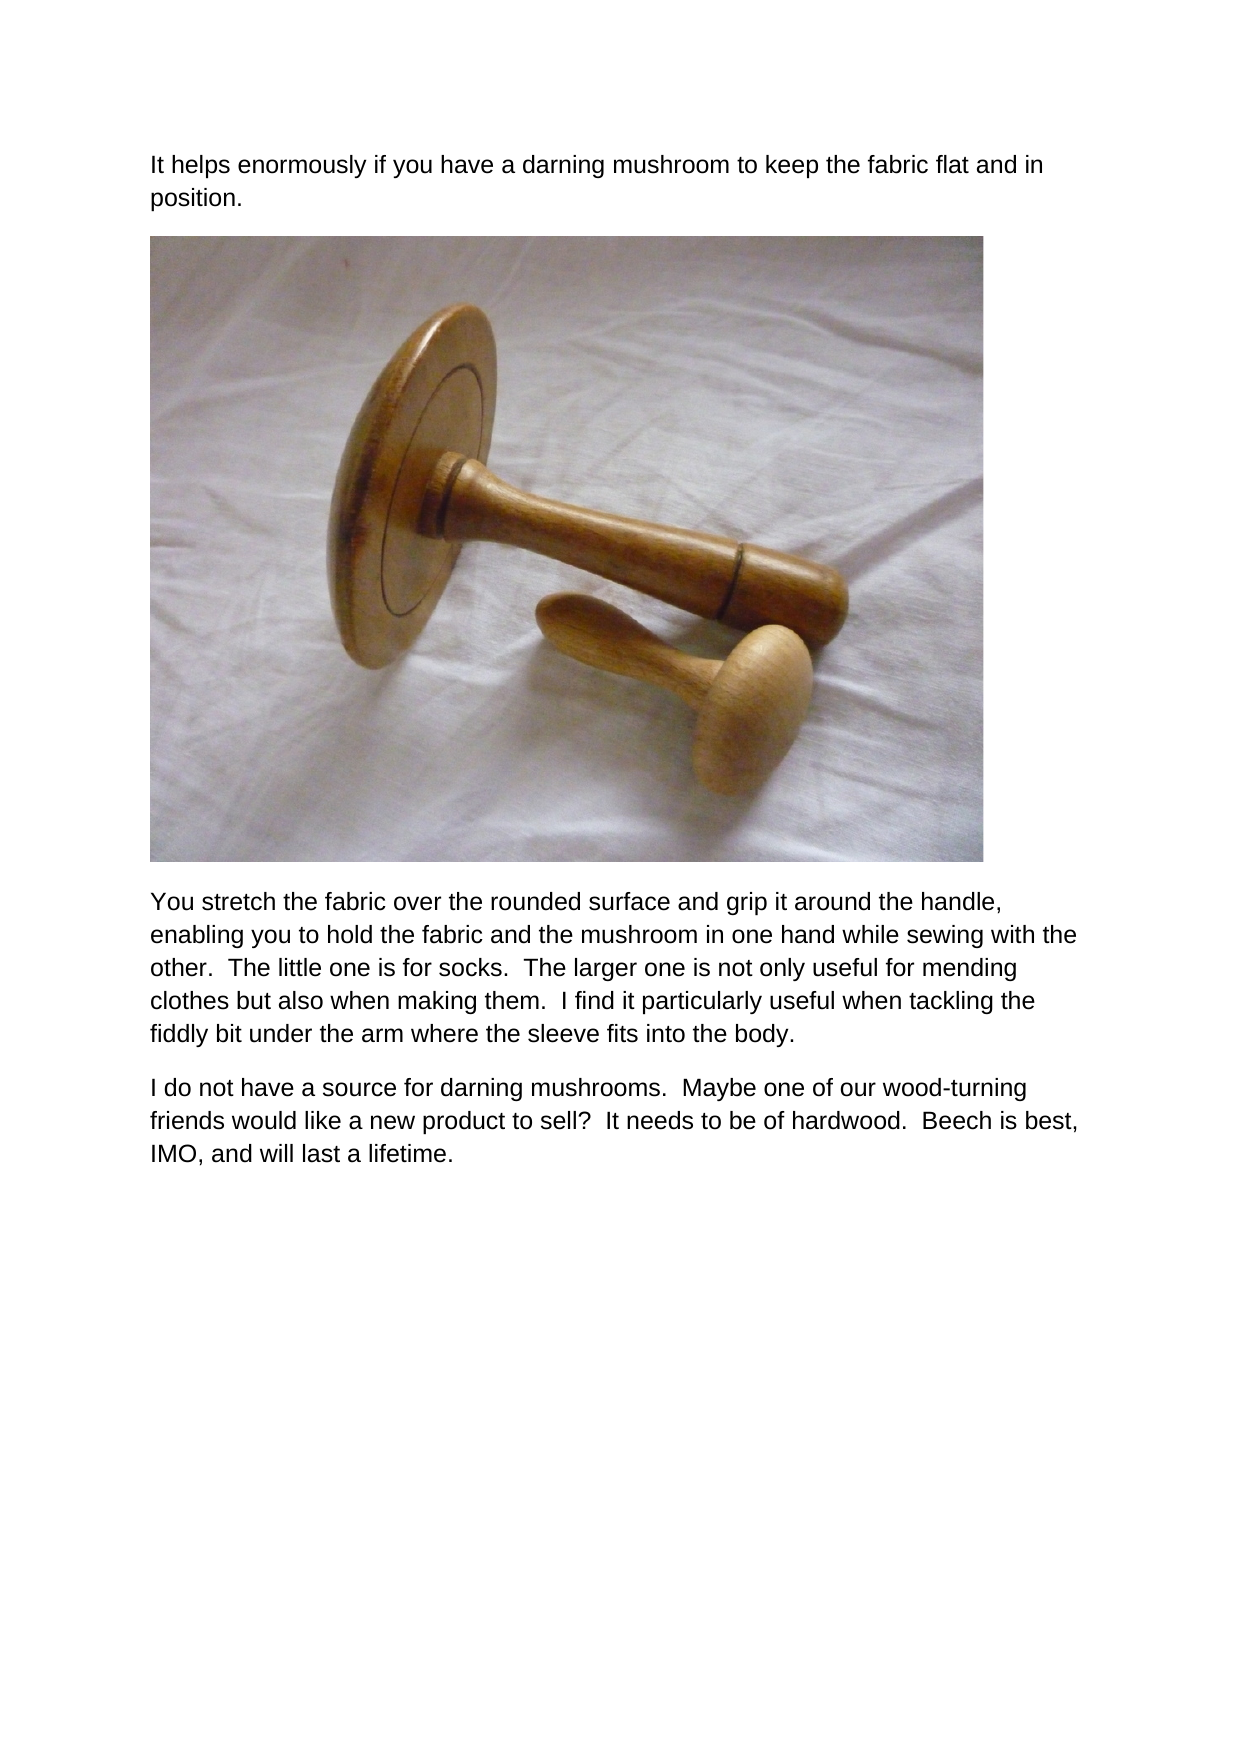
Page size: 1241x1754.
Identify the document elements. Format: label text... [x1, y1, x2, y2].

text It helps enormously if you have a darning mushroom to keep the fabric flat and in position. [150, 150, 1090, 212]
picture [150, 236, 984, 862]
text I do not have a source for darning mushrooms. Maybe one of our wood-turning friends would like a new product to sell? It needs to be of hardwood. Beech is best, IMO, and will last a lifetime. [150, 1073, 1090, 1168]
text You stretch the fabric over the rounded surface and grip it around the handle, enabling you to hold the fabric and the mushroom in one hand while sewing with the other. The little one is for socks. The larger one is not only useful for mending clothes but also when making them. I find it particularly useful when tackling the fiddly bit under the arm where the sleeve fits into the body. [150, 887, 1090, 1048]
